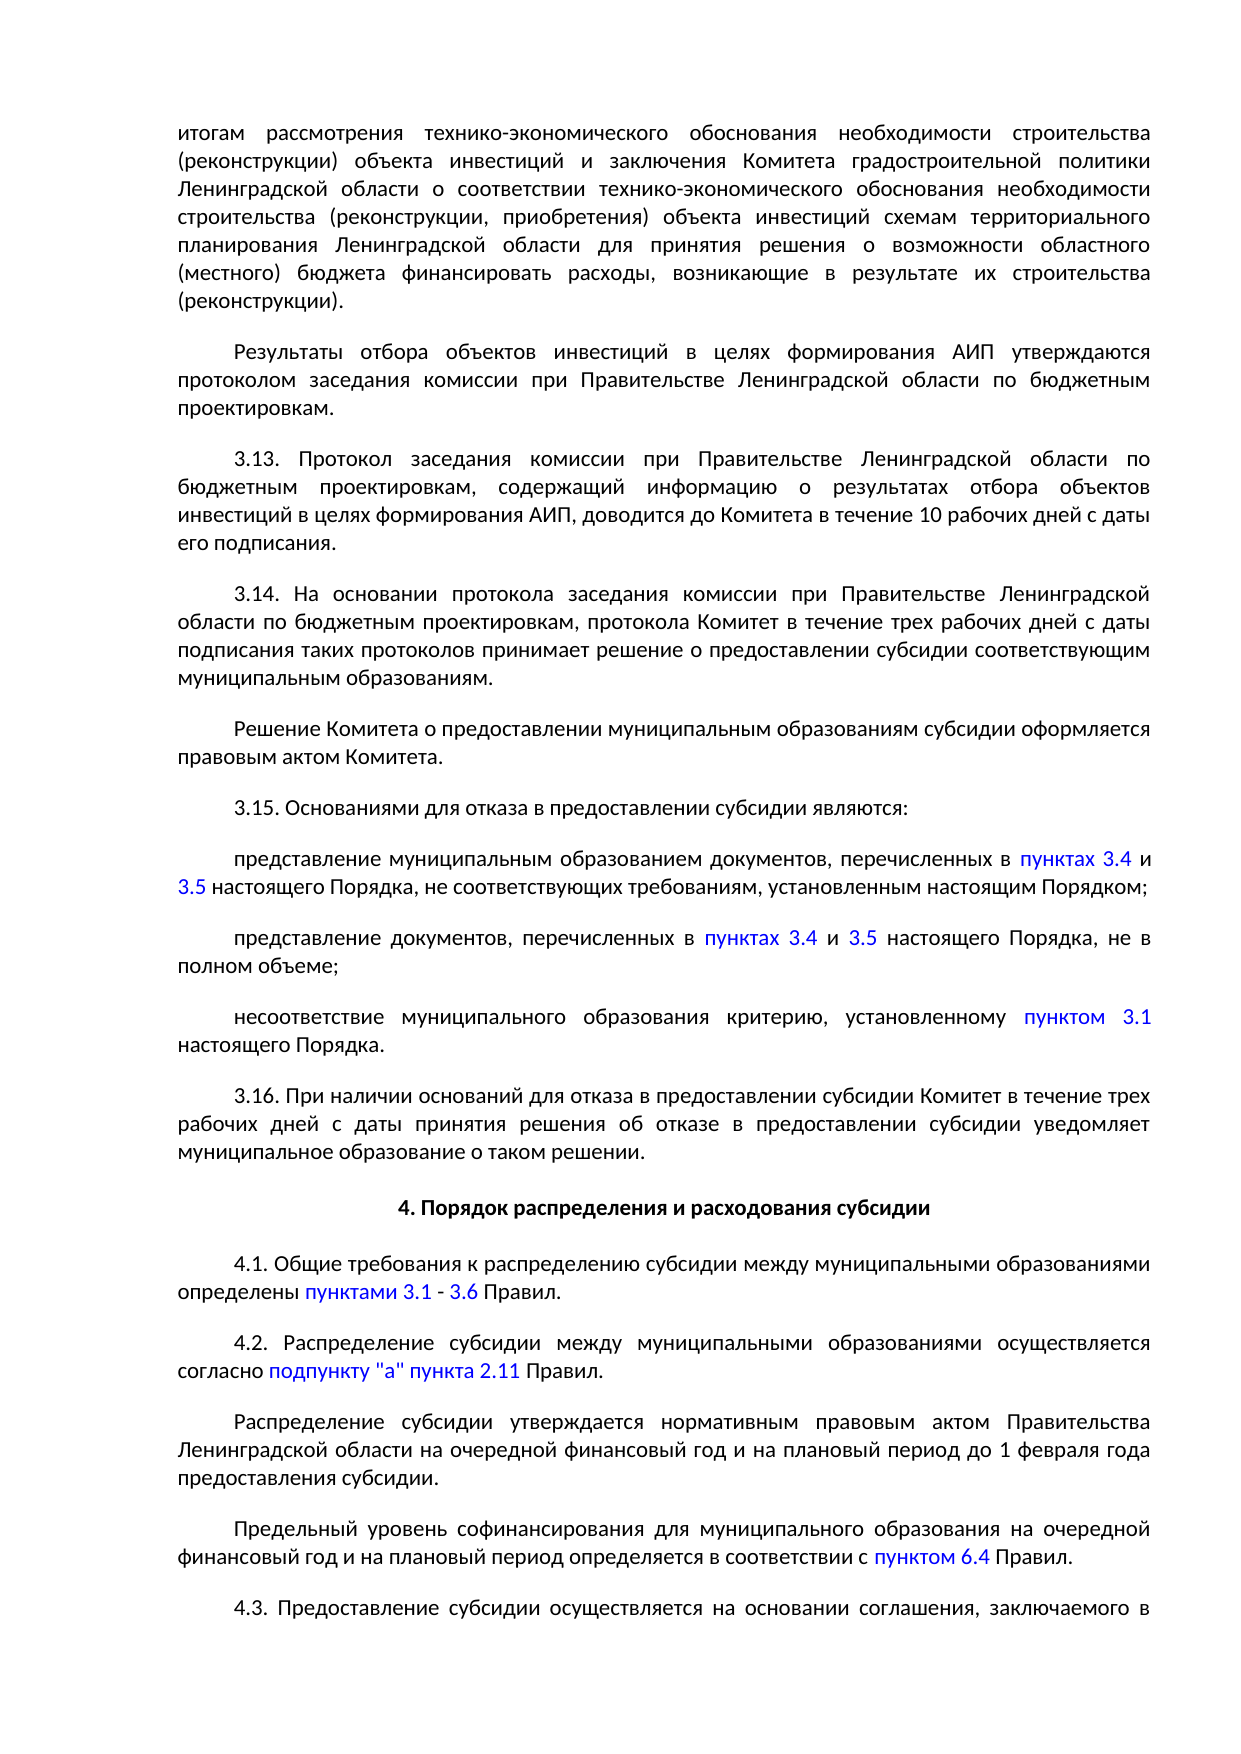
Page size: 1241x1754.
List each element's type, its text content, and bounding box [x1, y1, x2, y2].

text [177, 118, 1152, 314]
text представление документов, перечисленных в пунктах 3.4 и 3.5 настоящего Порядка, не в полном объеме; [177, 923, 1152, 979]
text 3.13. Протокол заседания комиссии при Правительстве Ленинградской области по бюджетным проектировкам, содержащий информацию о результатах отбора объектов инвестиций в целях формирования АИП, доводится до Комитета в течение 10 рабочих дней с даты его подписания. [177, 444, 1152, 556]
text 4.1. Общие требования к распределению субсидии между муниципальными образованиями определены пунктами 3.1 - 3.6 Правил. [177, 1249, 1152, 1305]
text Предельный уровень софинансирования для муниципального образования на очередной финансовый год и на плановый период определяется в соответствии с пунктом 6.4 Правил. [177, 1514, 1152, 1570]
text 3.15. Основаниями для отказа в предоставлении субсидии являются: [177, 793, 1152, 821]
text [177, 1593, 1152, 1621]
text представление муниципальным образованием документов, перечисленных в пунктах 3.4 и 3.5 настоящего Порядка, не соответствующих требованиям, установленным настоящим Порядком; [177, 844, 1152, 900]
text 4.2. Распределение субсидии между муниципальными образованиями осуществляется согласно подпункту "а" пункта 2.11 Правил. [177, 1328, 1152, 1384]
text Распределение субсидии утверждается нормативным правовым актом Правительства Ленинградской области на очередной финансовый год и на плановый период до 1 февраля года предоставления субсидии. [177, 1407, 1152, 1491]
text 3.16. При наличии оснований для отказа в предоставлении субсидии Комитет в течение трех рабочих дней с даты принятия решения об отказе в предоставлении субсидии уведомляет муниципальное образование о таком решении. [177, 1081, 1152, 1165]
text несоответствие муниципального образования критерию, установленному пунктом 3.1 настоящего Порядка. [177, 1002, 1152, 1058]
title 4. Порядок распределения и расходования субсидии [177, 1193, 1152, 1221]
text Решение Комитета о предоставлении муниципальным образованиям субсидии оформляется правовым актом Комитета. [177, 714, 1152, 770]
text Результаты отбора объектов инвестиций в целях формирования АИП утверждаются протоколом заседания комиссии при Правительстве Ленинградской области по бюджетным проектировкам. [177, 337, 1152, 421]
text 3.14. На основании протокола заседания комиссии при Правительстве Ленинградской области по бюджетным проектировкам, протокола Комитет в течение трех рабочих дней с даты подписания таких протоколов принимает решение о предоставлении субсидии соответствующим муниципальным образованиям. [177, 579, 1152, 691]
